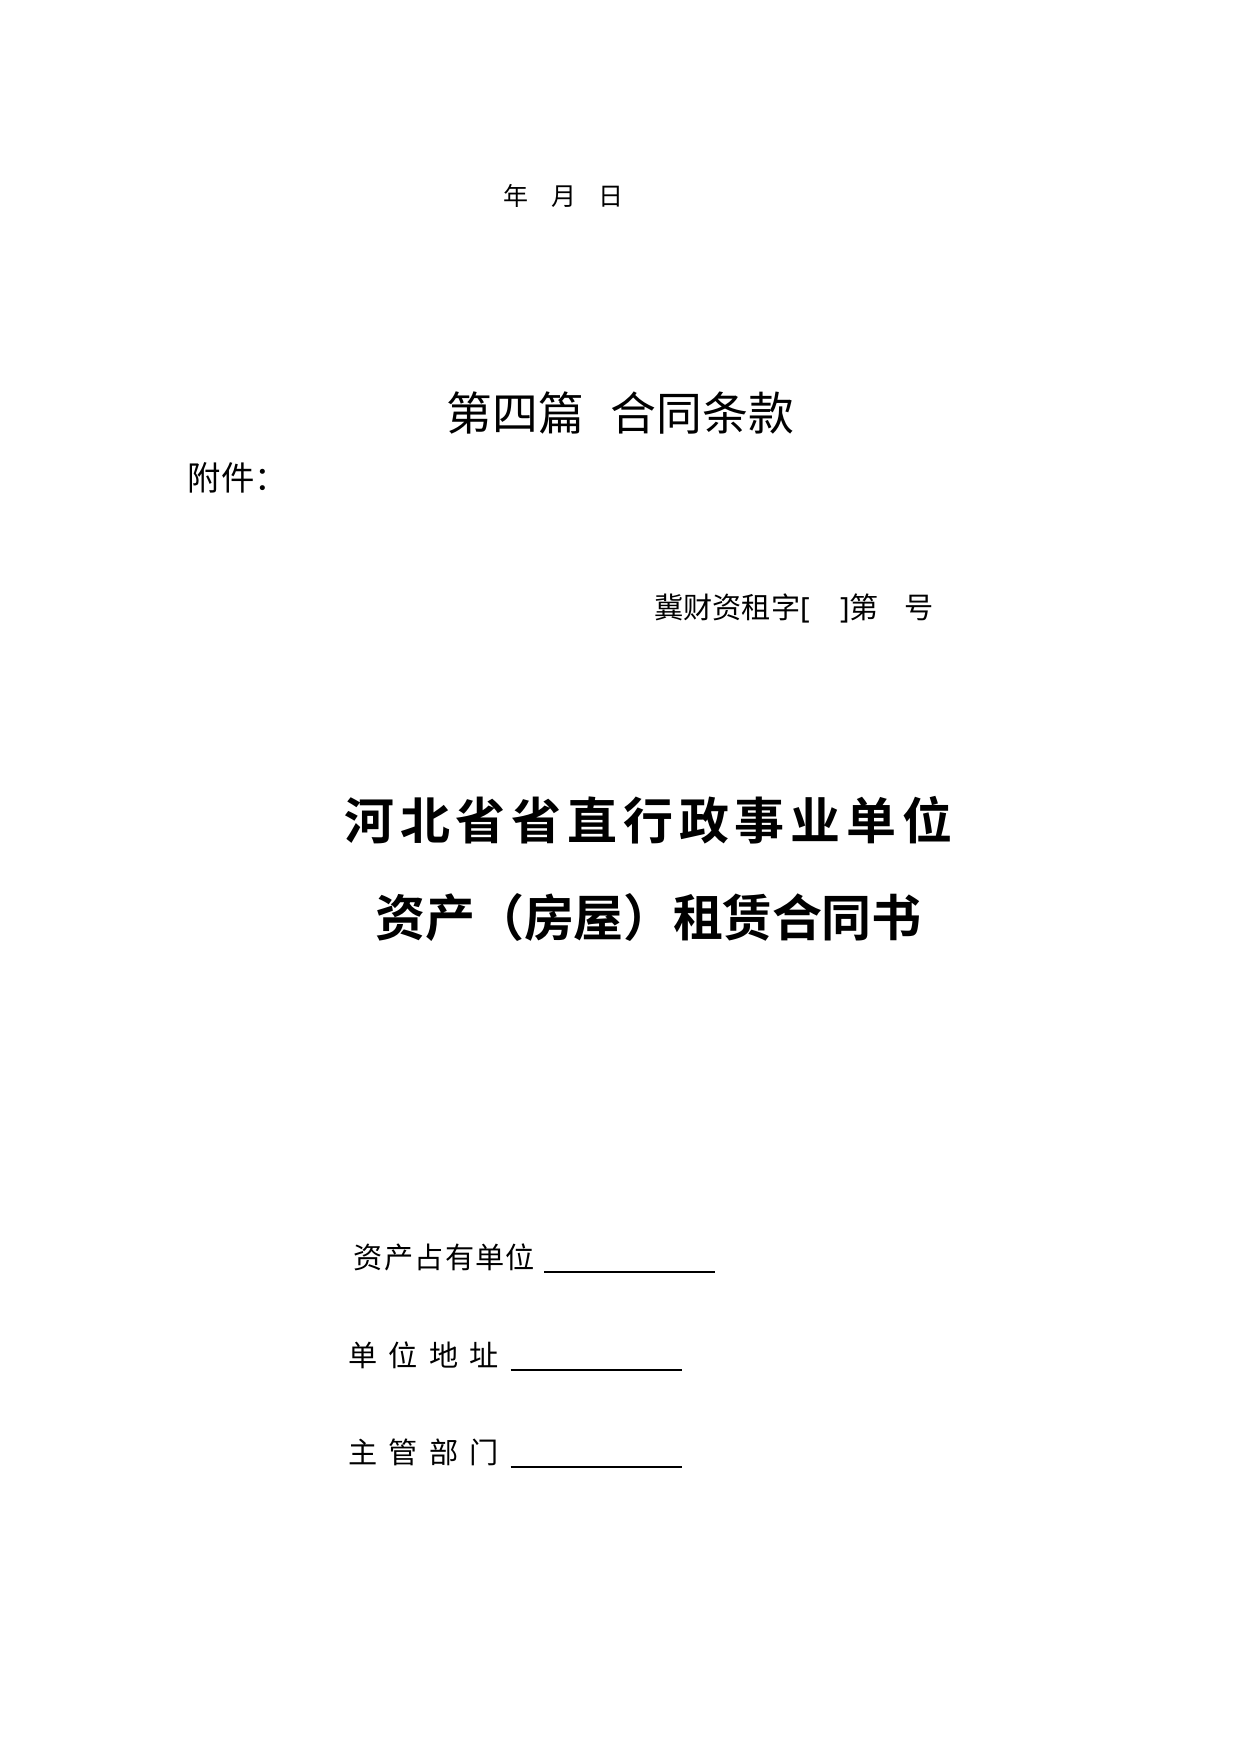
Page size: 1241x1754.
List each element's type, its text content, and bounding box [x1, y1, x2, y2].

text 资产（房屋）租赁合同书 [187, 866, 1053, 963]
text 第四篇 合同条款 [187, 377, 1053, 443]
text 河北省省直行政事业单位 [187, 768, 1053, 866]
text 年 月 日 [187, 162, 1053, 227]
text 主管部门 [187, 1418, 1053, 1483]
text 单位地址 [187, 1321, 1053, 1386]
text 资产占有单位 [187, 1223, 1053, 1288]
text 附件： [187, 443, 1053, 508]
text 冀财资租字[ ]第 号 [187, 573, 1053, 638]
